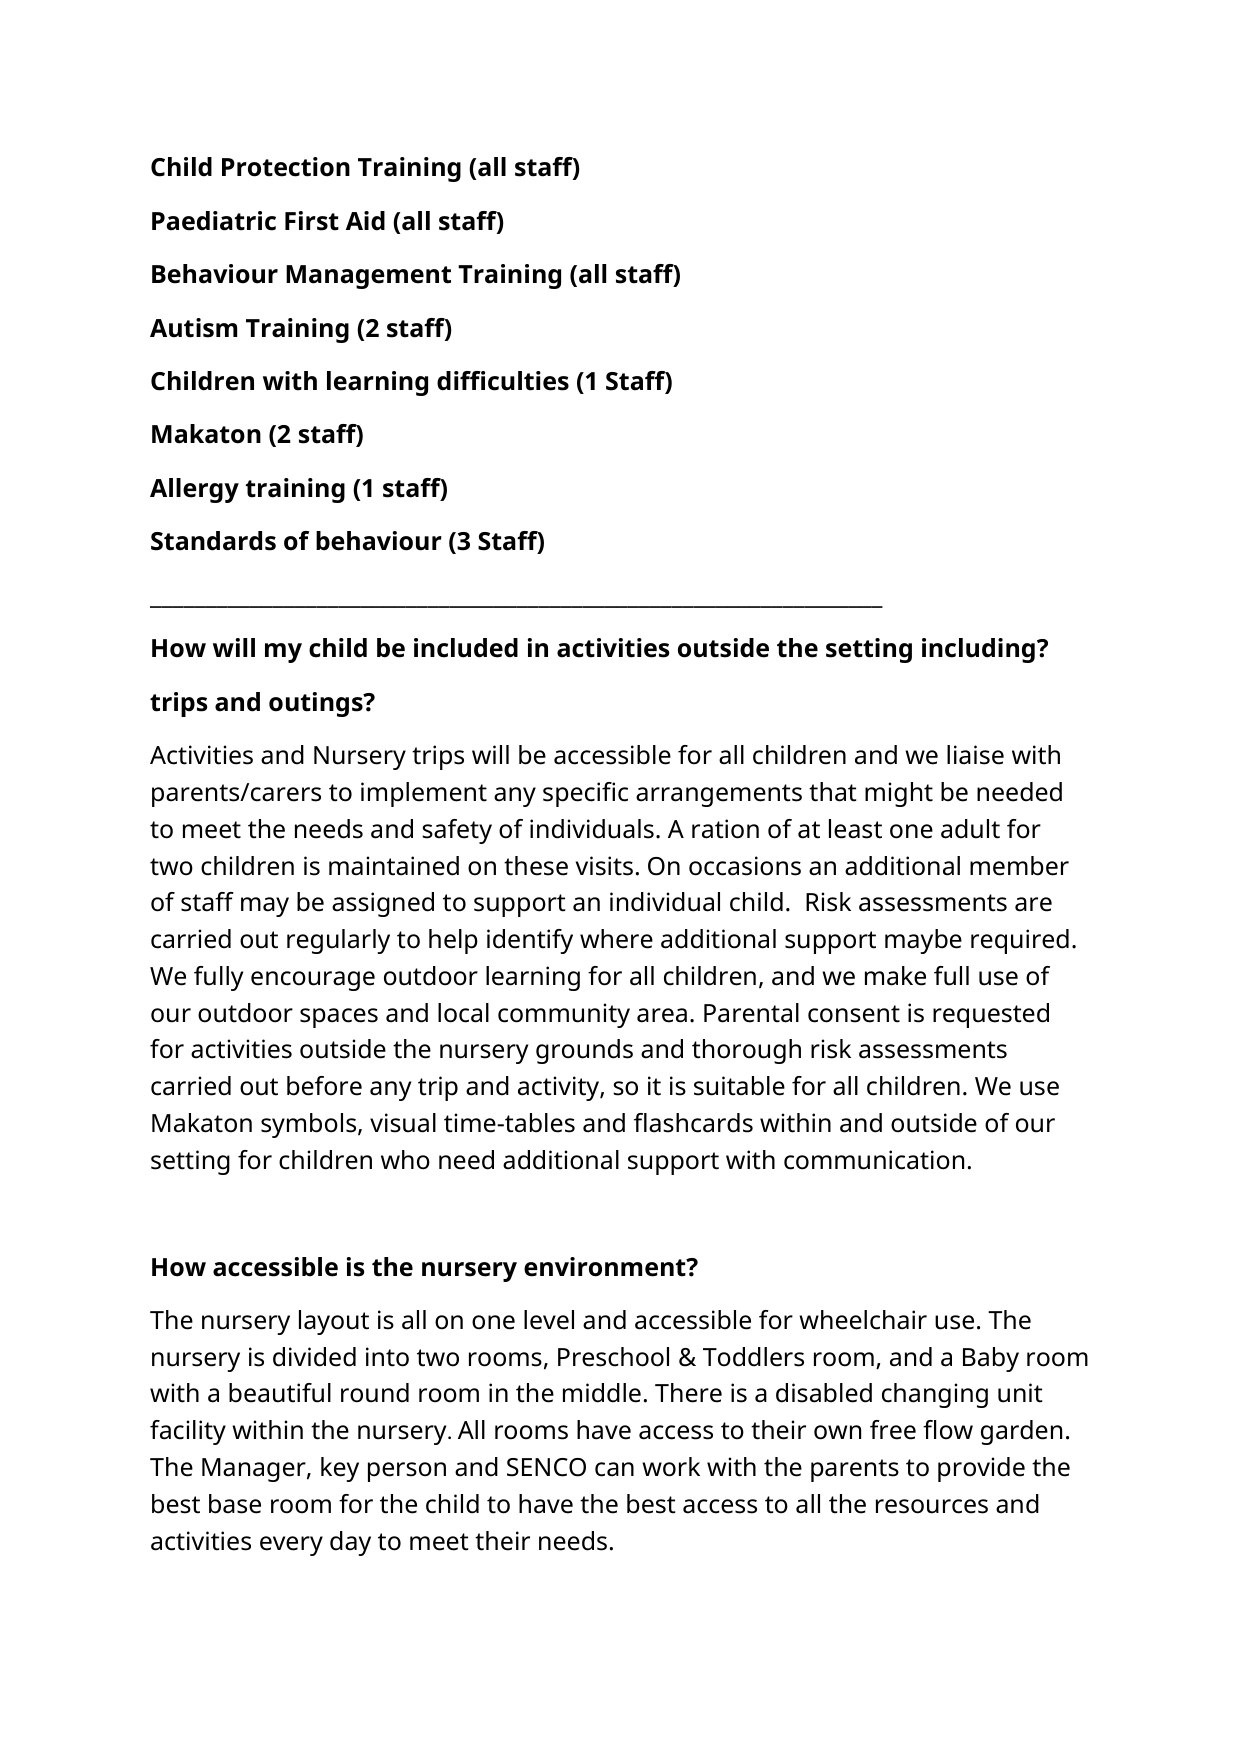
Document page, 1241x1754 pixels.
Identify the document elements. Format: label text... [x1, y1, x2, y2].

text Behaviour Management Training (all staff) [150, 257, 1090, 291]
text Child Protection Training (all staff) [150, 150, 1090, 184]
text How accessible is the nursery environment? [150, 1249, 1090, 1283]
text Allergy training (1 staff) [150, 471, 1090, 505]
text How will my child be included in activities outside the setting including? [150, 631, 1090, 665]
text The nursery layout is all on one level and accessible for wheelchair use. The nursery is divided into two rooms, Preschool & Toddlers room, and a Baby room with a beautiful round room in the middle. There is a disabled changing unit facility within the nursery. All rooms have access to their own free flow garden. The Manager, key person and SENCO can work with the parents to provide the best base room for the child to have the best access to all the resources and activities every day to meet their needs. [150, 1303, 1090, 1557]
text Activities and Nursery trips will be accessible for all children and we liaise with parents/carers to implement any specific arrangements that might be needed to meet the needs and safety of individuals. A ration of at least one adult for two children is maintained on these visits. On occasions an additional member of staff may be assigned to support an individual child. Risk assessments are carried out regularly to help identify where additional support maybe required. We fully encourage outdoor learning for all children, and we make full use of our outdoor spaces and local community area. Parental consent is requested for activities outside the nursery grounds and thorough risk assessments carried out before any trip and activity, so it is suitable for all children. We use Makaton symbols, visual time-tables and flashcards within and outside of our setting for children who need additional support with communication. [150, 738, 1090, 1176]
text trips and outings? [150, 684, 1090, 718]
text Autism Training (2 staff) [150, 310, 1090, 344]
text Children with learning difficulties (1 Staff) [150, 364, 1090, 398]
text Makaton (2 staff) [150, 417, 1090, 451]
text Standards of behaviour (3 Staff) [150, 524, 1090, 558]
text Paediatric First Aid (all staff) [150, 203, 1090, 237]
text __________________________________________________________________ [150, 577, 1090, 612]
